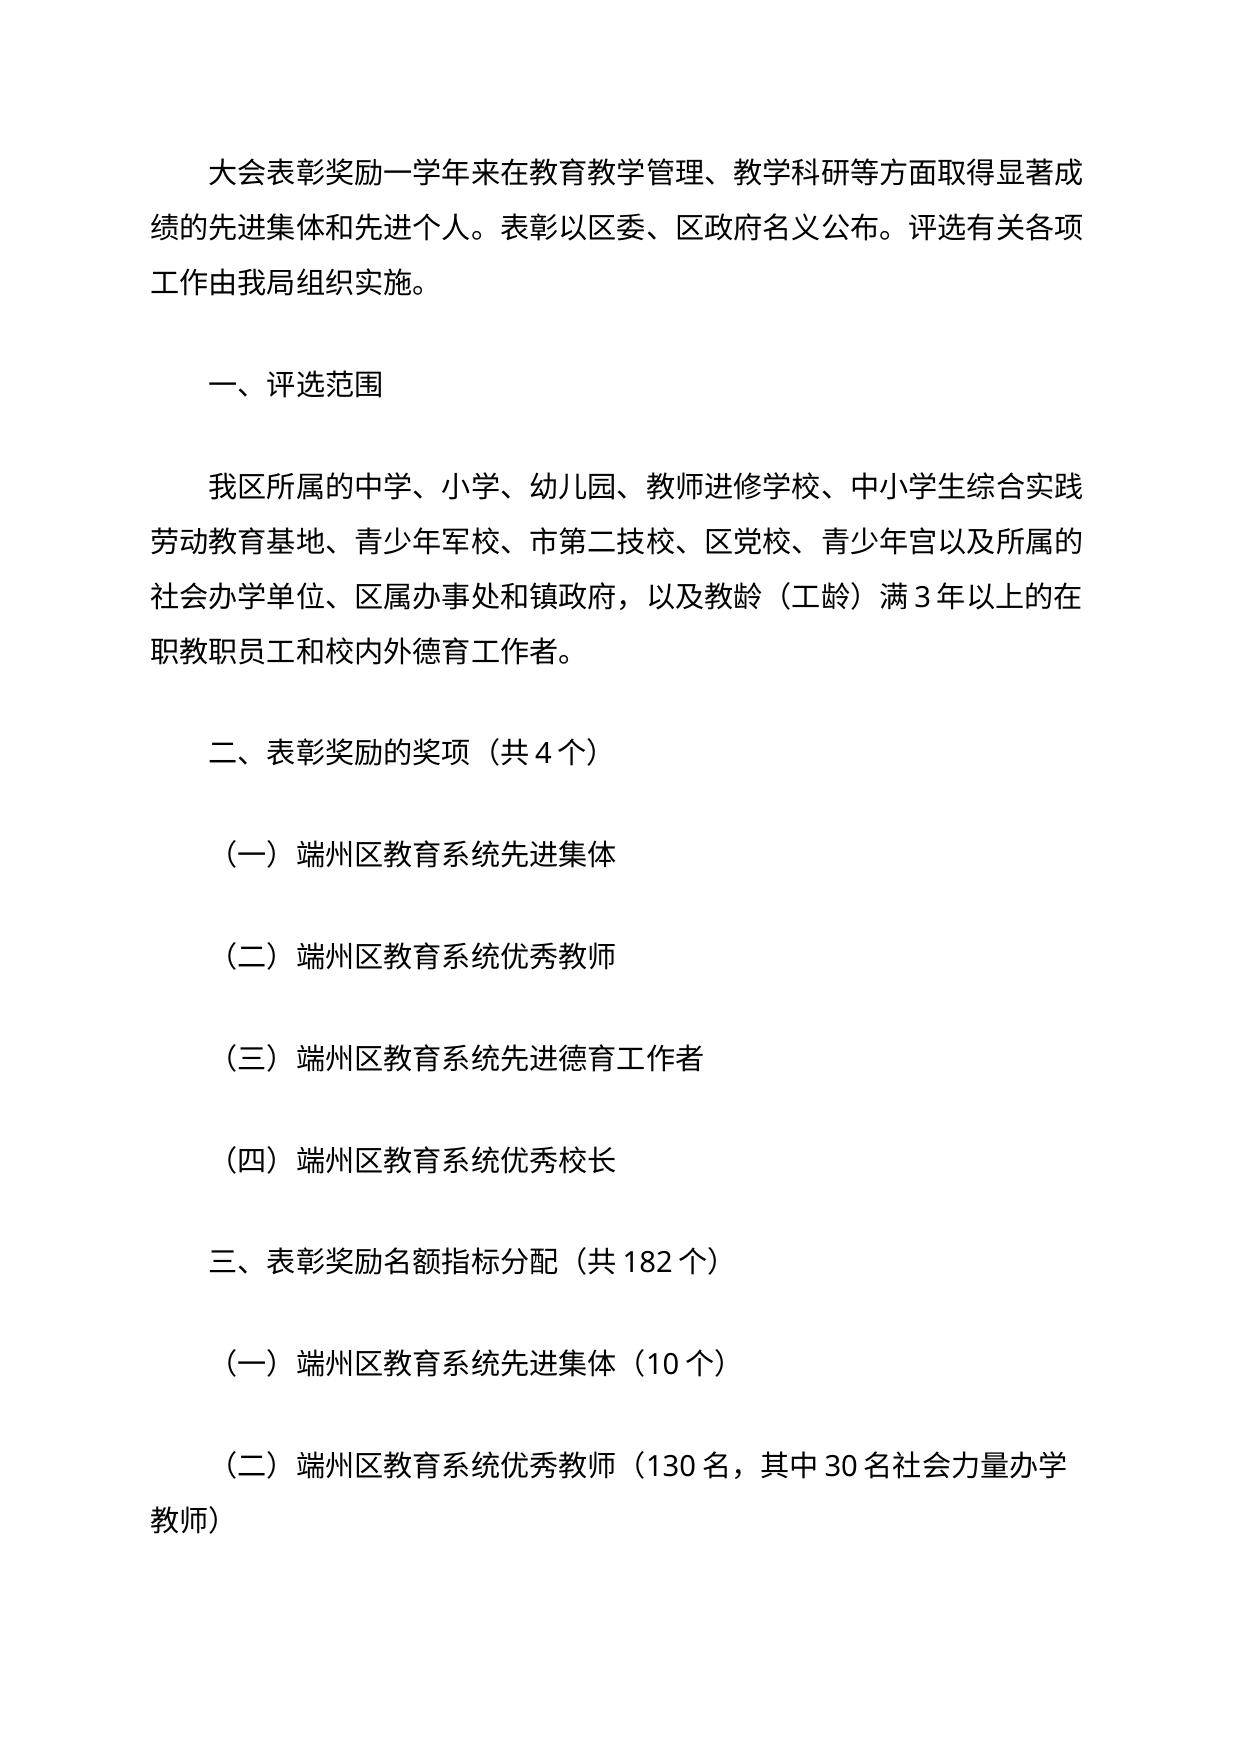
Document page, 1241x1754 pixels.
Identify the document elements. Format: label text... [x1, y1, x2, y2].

text （四）端州区教育系统优秀校长 [150, 1137, 1090, 1179]
text 大会表彰奖励一学年来在教育教学管理、教学科研等方面取得显著成绩的先进集体和先进个人。表彰以区委、区政府名义公布。评选有关各项工作由我局组织实施。 [150, 150, 1090, 302]
text （二）端州区教育系统优秀教师 [150, 934, 1090, 976]
text （三）端州区教育系统先进德育工作者 [150, 1035, 1090, 1078]
text （二）端州区教育系统优秀教师（130名，其中30名社会力量办学教师） [150, 1443, 1090, 1540]
text 我区所属的中学、小学、幼儿园、教师进修学校、中小学生综合实践劳动教育基地、青少年军校、市第二技校、区党校、青少年宫以及所属的社会办学单位、区属办事处和镇政府，以及教龄（工龄）满3年以上的在职教职员工和校内外德育工作者。 [150, 463, 1090, 670]
text 一、评选范围 [150, 362, 1090, 404]
text （一）端州区教育系统先进集体（10个） [150, 1341, 1090, 1383]
text 三、表彰奖励名额指标分配（共182个） [150, 1239, 1090, 1281]
text （一）端州区教育系统先进集体 [150, 832, 1090, 874]
text 二、表彰奖励的奖项（共4个） [150, 730, 1090, 772]
